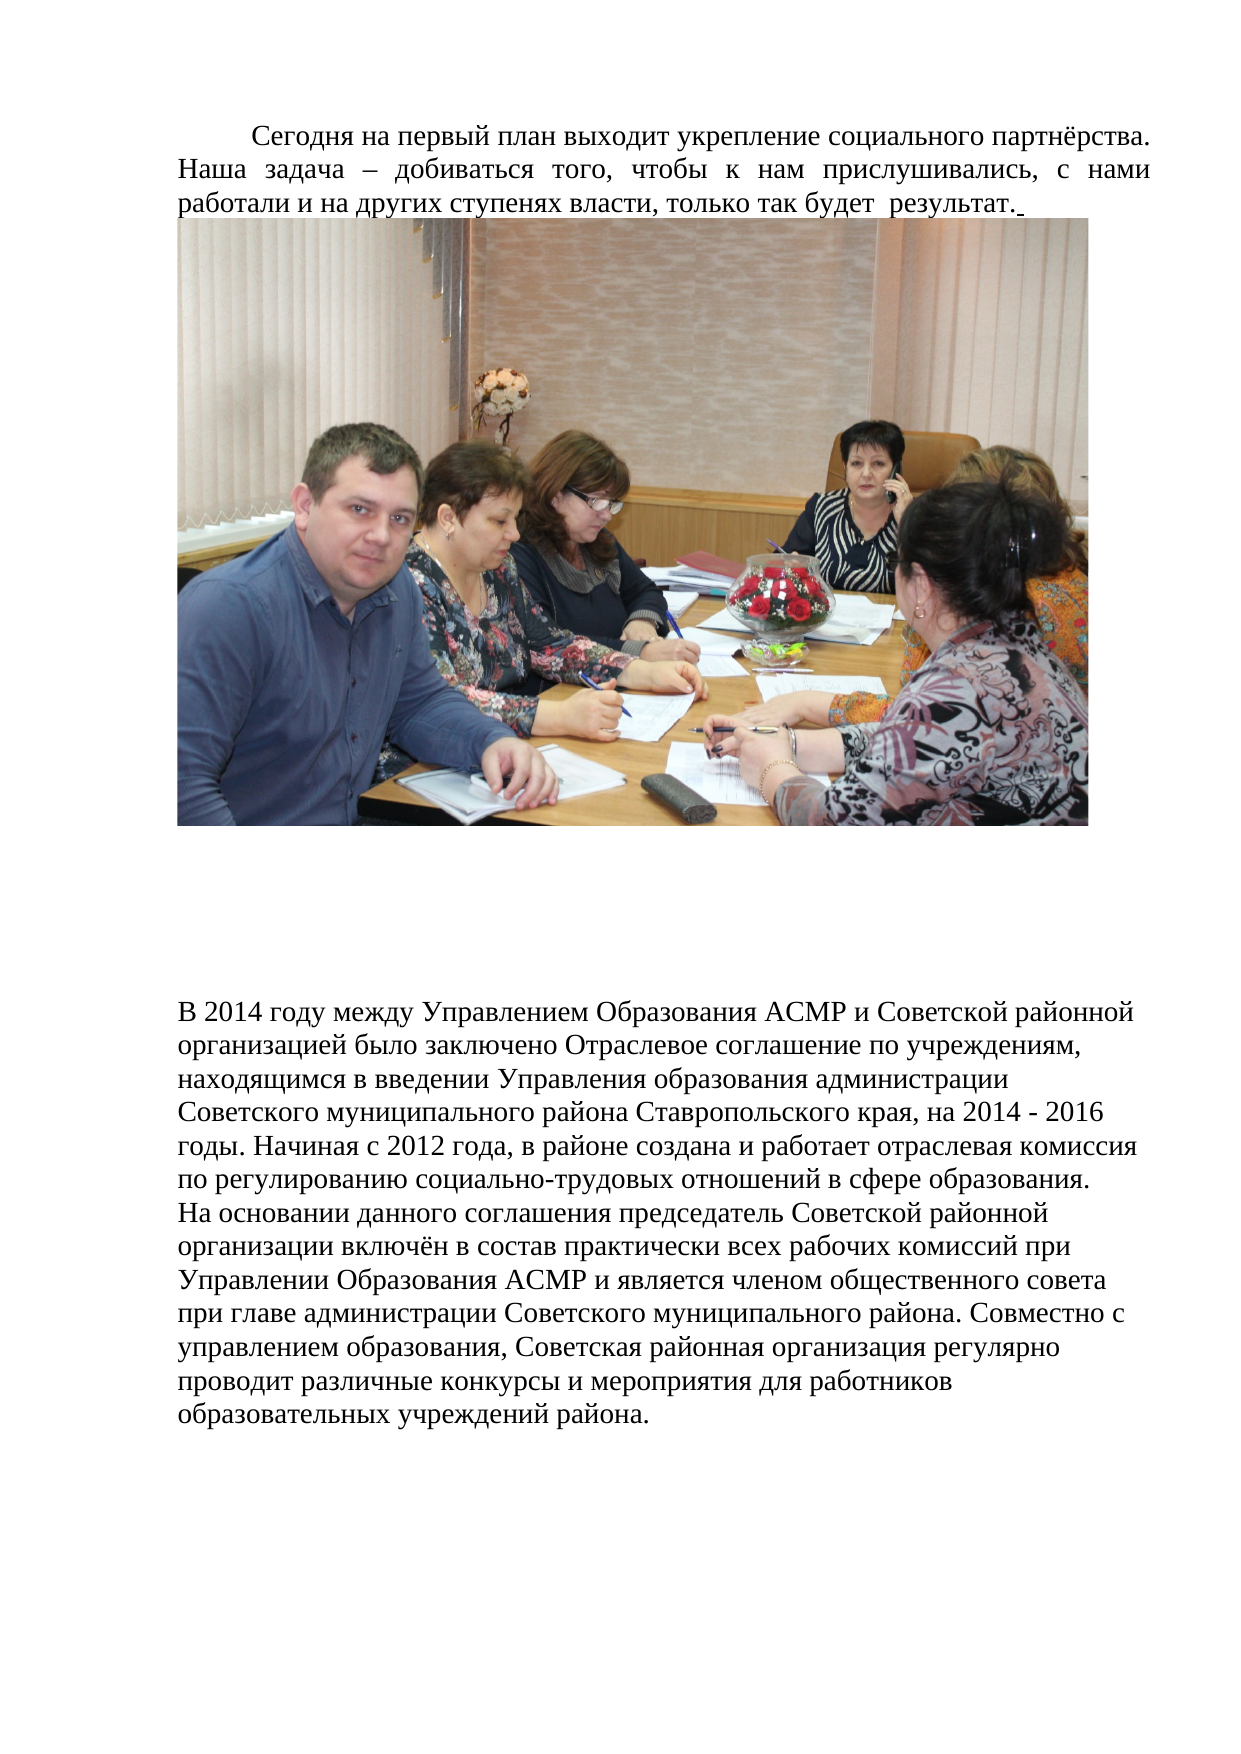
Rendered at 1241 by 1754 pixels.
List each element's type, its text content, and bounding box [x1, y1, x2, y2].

picture [177, 218, 1089, 826]
text На основании данного соглашения председатель Советской районной организации включён в состав практически всех рабочих комиссий при Управлении Образования АСМР и является членом общественного совета при главе администрации Советского муниципального района. Совместно с управлением образования, Советская районная организация регулярно проводит различные конкурсы и мероприятия для работников образовательных учреждений района. [177, 1195, 1152, 1430]
text В 2014 году между Управлением Образования АСМР и Советской районной организацией было заключено Отраслевое соглашение по учреждениям, находящимся в введении Управления образования администрации Советского муниципального района Ставропольского края, на 2014 - 2016 годы. Начиная с 2012 года, в районе создана и работает отраслевая комиссия по регулированию социально-трудовых отношений в сфере образования. [177, 994, 1152, 1195]
text Сегодня на первый план выходит укрепление социального партнёрства. Наша задача – добиваться того, чтобы к нам прислушивались, с нами работали и на других ступенях власти, только так будет результат. [177, 118, 1152, 219]
